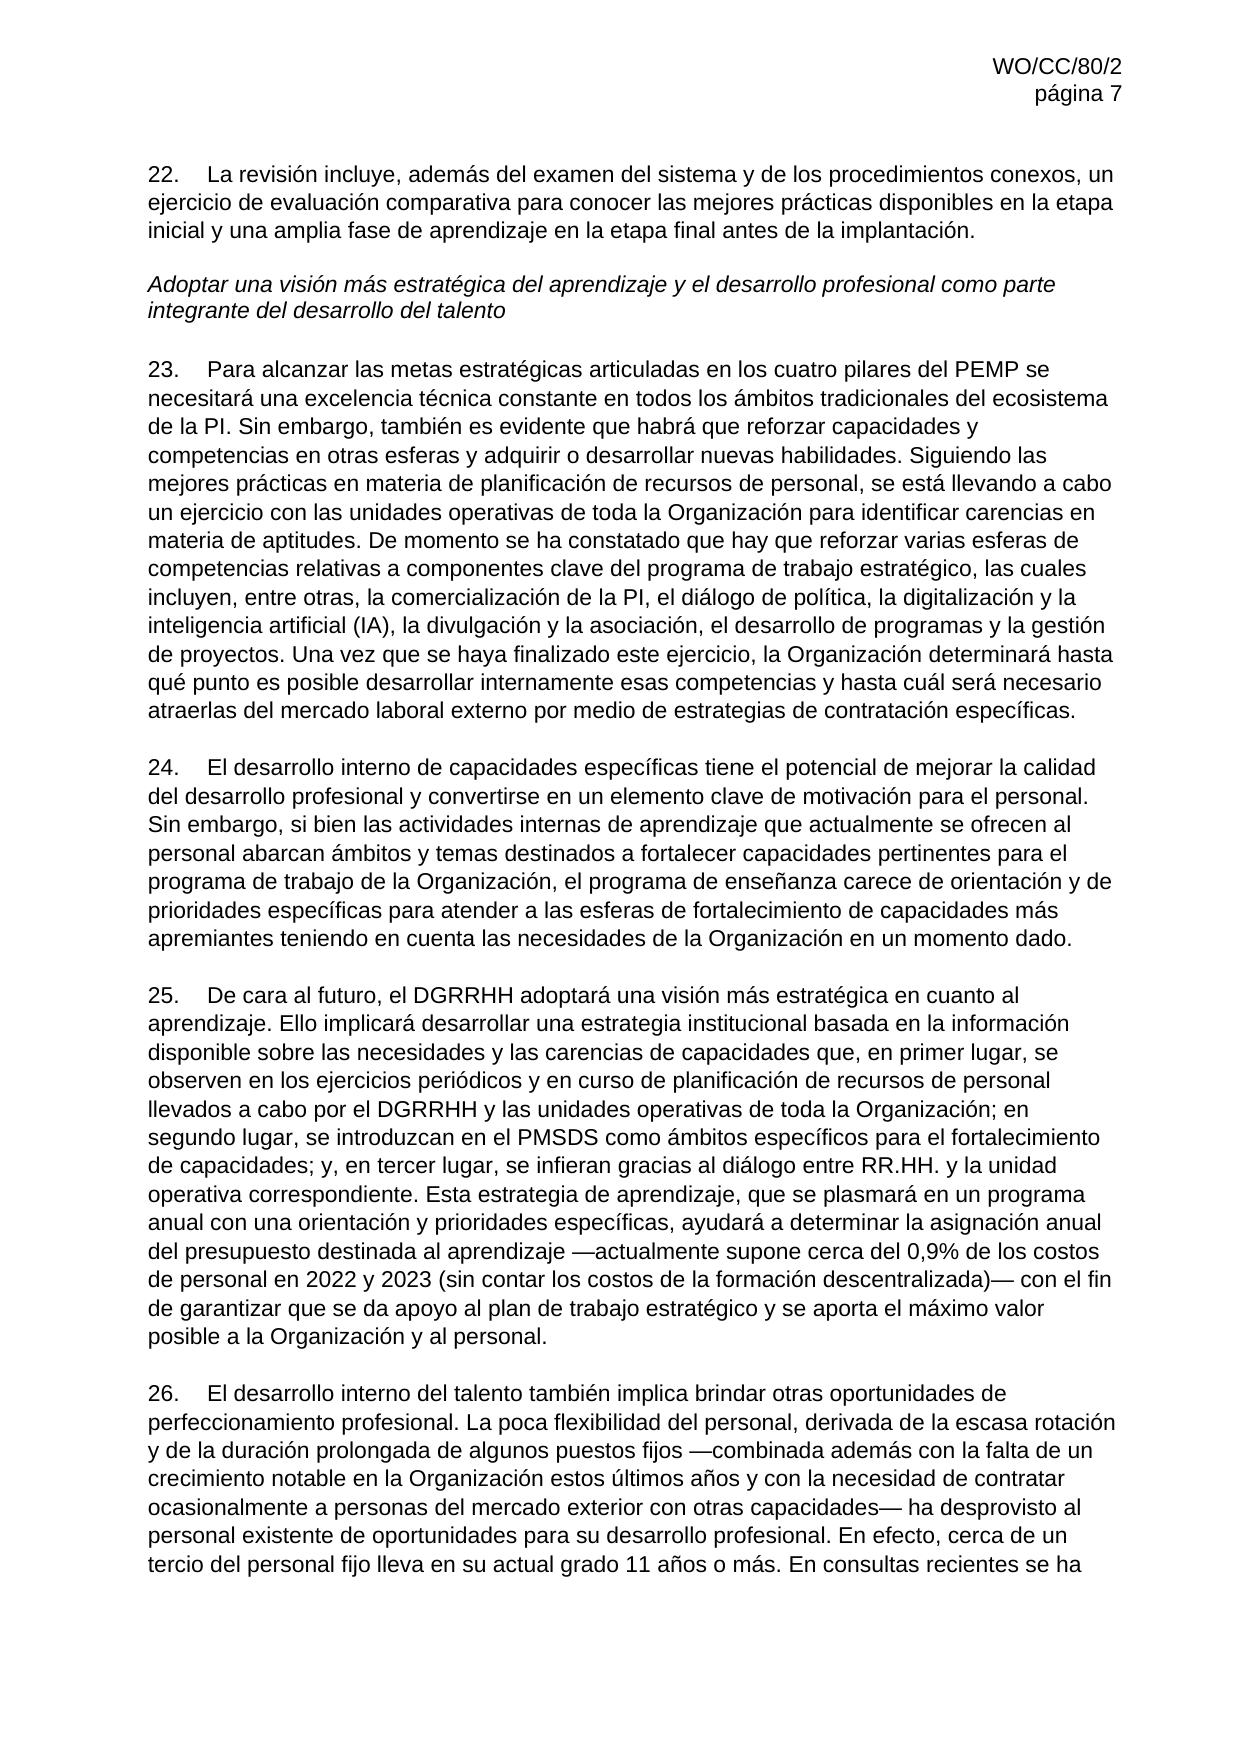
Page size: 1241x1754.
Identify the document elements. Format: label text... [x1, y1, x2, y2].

list De cara al futuro, el DGRRHH adoptará una visión más estratégica en cuanto al aprendizaje. Ello implicará desarrollar una estrategia institucional basada en la información disponible sobre las necesidades y las carencias de capacidades que, en primer lugar, se observen en los ejercicios periódicos y en curso de planificación de recursos de personal llevados a cabo por el DGRRHH y las unidades operativas de toda la Organización; en segundo lugar, se introduzcan en el PMSDS como ámbitos específicos para el fortalecimiento de capacidades; y, en tercer lugar, se infieran gracias al diálogo entre RR.HH. y la unidad operativa correspondiente. Esta estrategia de aprendizaje, que se plasmará en un programa anual con una orientación y prioridades específicas, ayudará a determinar la asignación anual del presupuesto destinada al aprendizaje —actualmente supone cerca del 0,9% de los costos de personal en 2022 y 2023 (sin contar los costos de la formación descentralizada)— con el fin de garantizar que se da apoyo al plan de trabajo estratégico y se aporta el máximo valor posible a la Organización y al personal. [148, 982, 1122, 1349]
list El desarrollo interno de capacidades específicas tiene el potencial de mejorar la calidad del desarrollo profesional y convertirse en un elemento clave de motivación para el personal. Sin embargo, si bien las actividades internas de aprendizaje que actualmente se ofrecen al personal abarcan ámbitos y temas destinados a fortalecer capacidades pertinentes para el programa de trabajo de la Organización, el programa de enseñanza carece de orientación y de prioridades específicas para atender a las esferas de fortalecimiento de capacidades más apremiantes teniendo en cuenta las necesidades de la Organización en un momento dado. [148, 754, 1122, 951]
list Para alcanzar las metas estratégicas articuladas en los cuatro pilares del PEMP se necesitará una excelencia técnica constante en todos los ámbitos tradicionales del ecosistema de la PI. Sin embargo, también es evidente que habrá que reforzar capacidades y competencias en otras esferas y adquirir o desarrollar nuevas habilidades. Siguiendo las mejores prácticas en materia de planificación de recursos de personal, se está llevando a cabo un ejercicio con las unidades operativas de toda la Organización para identificar carencias en materia de aptitudes. De momento se ha constatado que hay que reforzar varias esferas de competencias relativas a componentes clave del programa de trabajo estratégico, las cuales incluyen, entre otras, la comercialización de la PI, el diálogo de política, la digitalización y la inteligencia artificial (IA), la divulgación y la asociación, el desarrollo de programas y la gestión de proyectos. Una vez que se haya finalizado este ejercicio, la Organización determinará hasta qué punto es posible desarrollar internamente esas competencias y hasta cuál será necesario atraerlas del mercado laboral externo por medio de estrategias de contratación específicas. [148, 356, 1122, 724]
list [148, 1380, 1122, 1577]
list La revisión incluye, además del examen del sistema y de los procedimientos conexos, un ejercicio de evaluación comparativa para conocer las mejores prácticas disponibles en la etapa inicial y una amplia fase de aprendizaje en la etapa final antes de la implantación. [148, 161, 1122, 244]
subtitle Adoptar una visión más estratégica del aprendizaje y el desarrollo profesional como parte integrante del desarrollo del talento [148, 271, 1122, 324]
